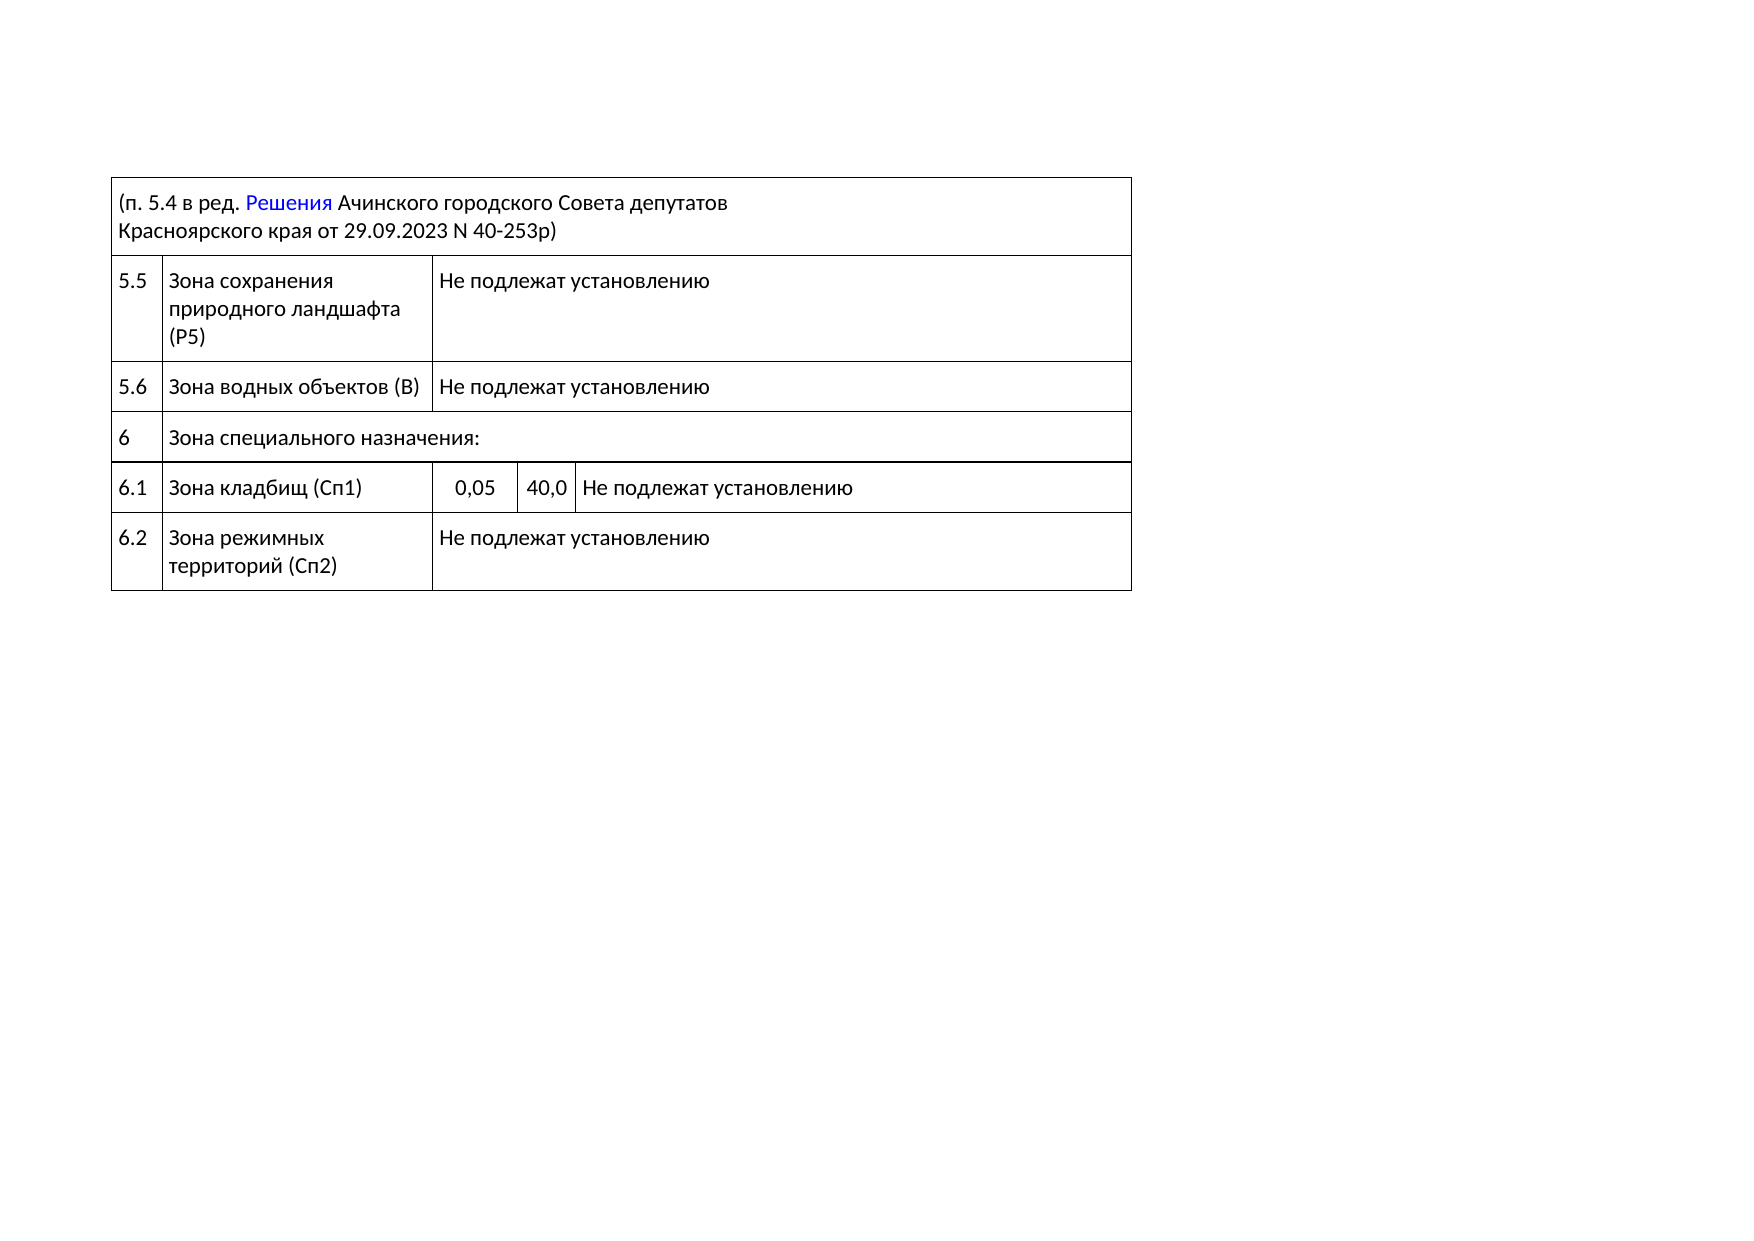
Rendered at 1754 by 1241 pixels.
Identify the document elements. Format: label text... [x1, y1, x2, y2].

table_cell Зона специального назначения: [163, 412, 1131, 461]
table_cell (п. 5.4 в ред. Решения Ачинского городского Совета депутатов Красноярского края от 29.09.2023 N 40-253р) [112, 178, 1131, 254]
table_cell 6.1 [112, 463, 162, 512]
table_cell 40,0 [518, 463, 575, 512]
table_cell 0,05 [433, 463, 517, 512]
table_cell Не подлежат установлению [433, 513, 1131, 590]
table_cell Зона сохранения природного ландшафта (Р5) [163, 256, 432, 361]
table_cell Зона режимных территорий (Сп2) [163, 513, 432, 590]
table_cell Не подлежат установлению [433, 256, 1131, 361]
table_cell 6 [112, 412, 162, 461]
table_cell Не подлежат установлению [433, 362, 1131, 411]
table_cell 5.6 [112, 362, 162, 411]
table_cell Не подлежат установлению [576, 463, 1131, 512]
table_cell Зона водных объектов (В) [163, 362, 432, 411]
table_cell 6.2 [112, 513, 162, 590]
table_cell 5.5 [112, 256, 162, 361]
table_cell Зона кладбищ (Сп1) [163, 463, 432, 512]
